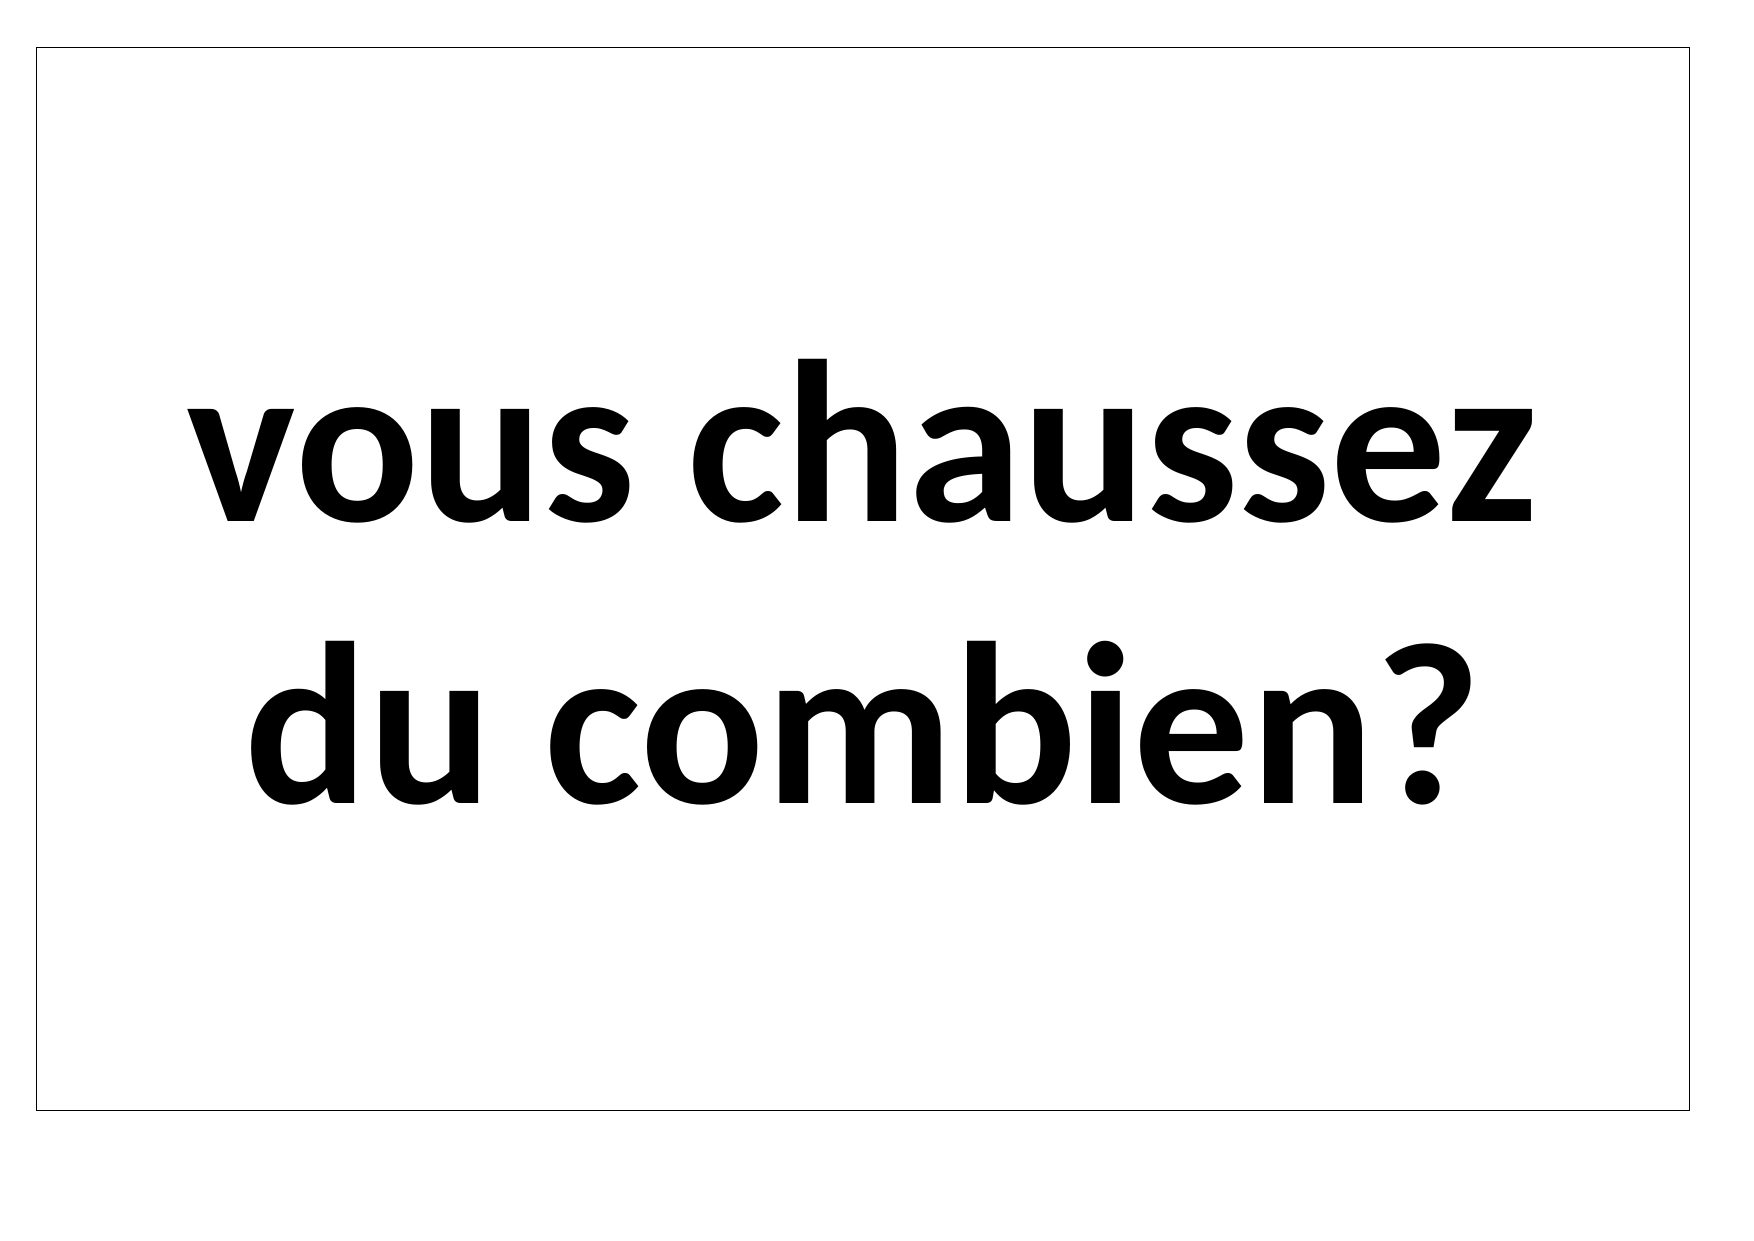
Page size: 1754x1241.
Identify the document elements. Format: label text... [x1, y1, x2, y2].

table_cell vous chaussez du combien? [37, 48, 1689, 1110]
